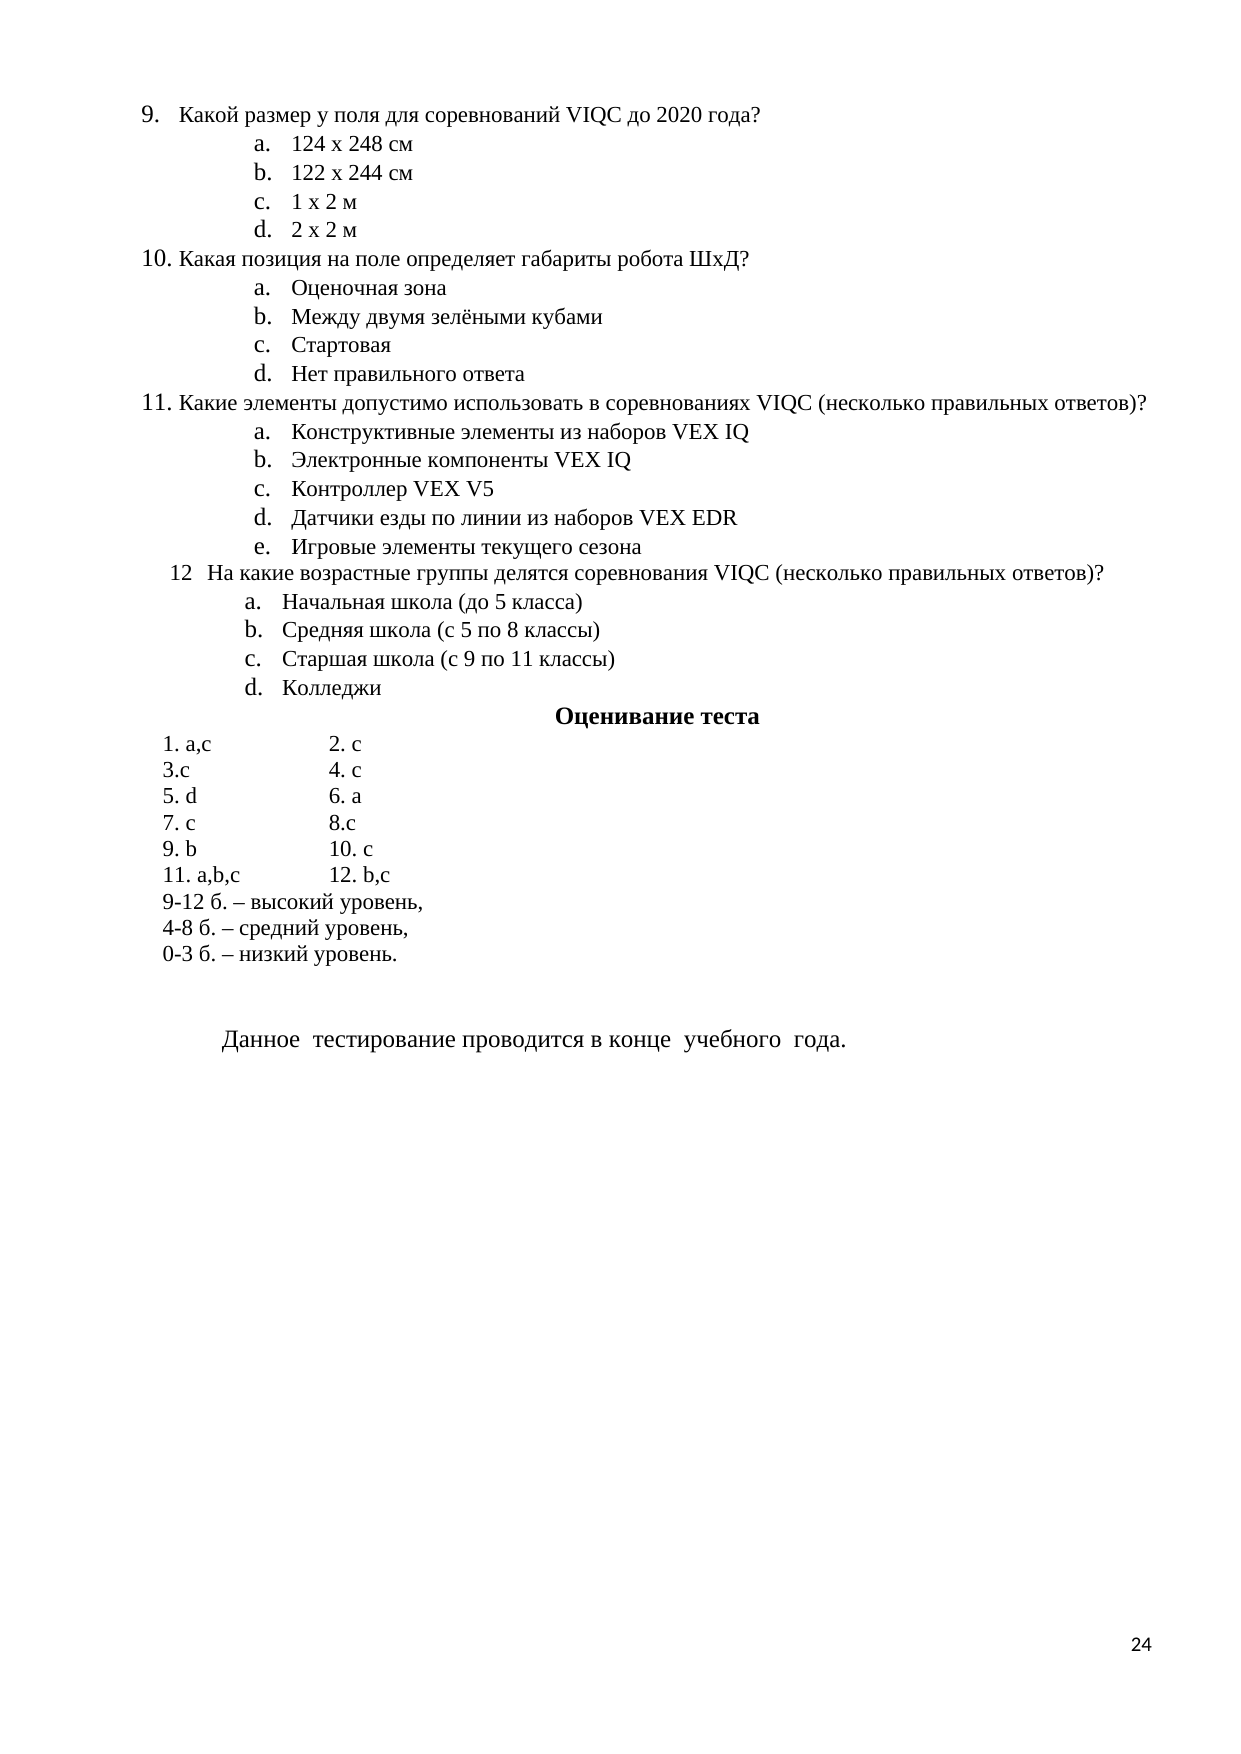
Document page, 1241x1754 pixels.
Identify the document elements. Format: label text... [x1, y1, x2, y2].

list Контроллер VEX V5 [253, 473, 1152, 502]
list Игровые элементы текущего сезона [253, 531, 1152, 559]
list Какая позиция на поле определяет габариты робота ШхД? [141, 243, 1152, 272]
list Между двумя зелёными кубами [253, 301, 1152, 329]
list 122 х 244 см [253, 157, 1152, 186]
list 124 х 248 см [253, 128, 1152, 157]
text Данное тестирование проводится в конце учебного года. [222, 1024, 1152, 1053]
list Какой размер у поля для соревнований VIQC до 2020 года? [141, 99, 1152, 128]
list 2 х 2 м [253, 214, 1152, 243]
list Датчики езды по линии из наборов VEX EDR [253, 502, 1152, 531]
text 5. d 6. а [103, 782, 1152, 809]
list Нет правильного ответа [253, 358, 1152, 387]
text 3.c 4. c [103, 756, 1152, 782]
list 1 х 2 м [253, 186, 1152, 214]
list Старшая школа (с 9 по 11 классы) [244, 643, 1152, 672]
list Стартовая [253, 329, 1152, 358]
list Оценочная зона [253, 272, 1152, 301]
list Средняя школа (с 5 по 8 классы) [244, 614, 1152, 643]
text 7. c 8.c [103, 809, 1152, 835]
list Конструктивные элементы из наборов VEX IQ [253, 416, 1152, 444]
text 11. a,b,c 12. b,c [103, 861, 1152, 888]
list Какие элементы допустимо использовать в соревнованиях VIQC (несколько правильных ответов)? [141, 387, 1152, 416]
list На какие возрастные группы делятся соревнования VIQC (несколько правильных ответов)? [169, 559, 1152, 586]
text 9-12 б. – высокий уровень, [103, 888, 1152, 914]
list Начальная школа (до 5 класса) [244, 586, 1152, 614]
text 9. b 10. c [103, 835, 1152, 861]
text 1. a,c 2. c [103, 729, 1152, 756]
text 4-8 б. – средний уровень, [103, 914, 1152, 940]
list Электронные компоненты VEX IQ [253, 444, 1152, 473]
list Колледжи [244, 672, 1152, 701]
text 0-3 б. – низкий уровень. [103, 940, 1152, 967]
text Оценивание теста [103, 701, 1152, 729]
